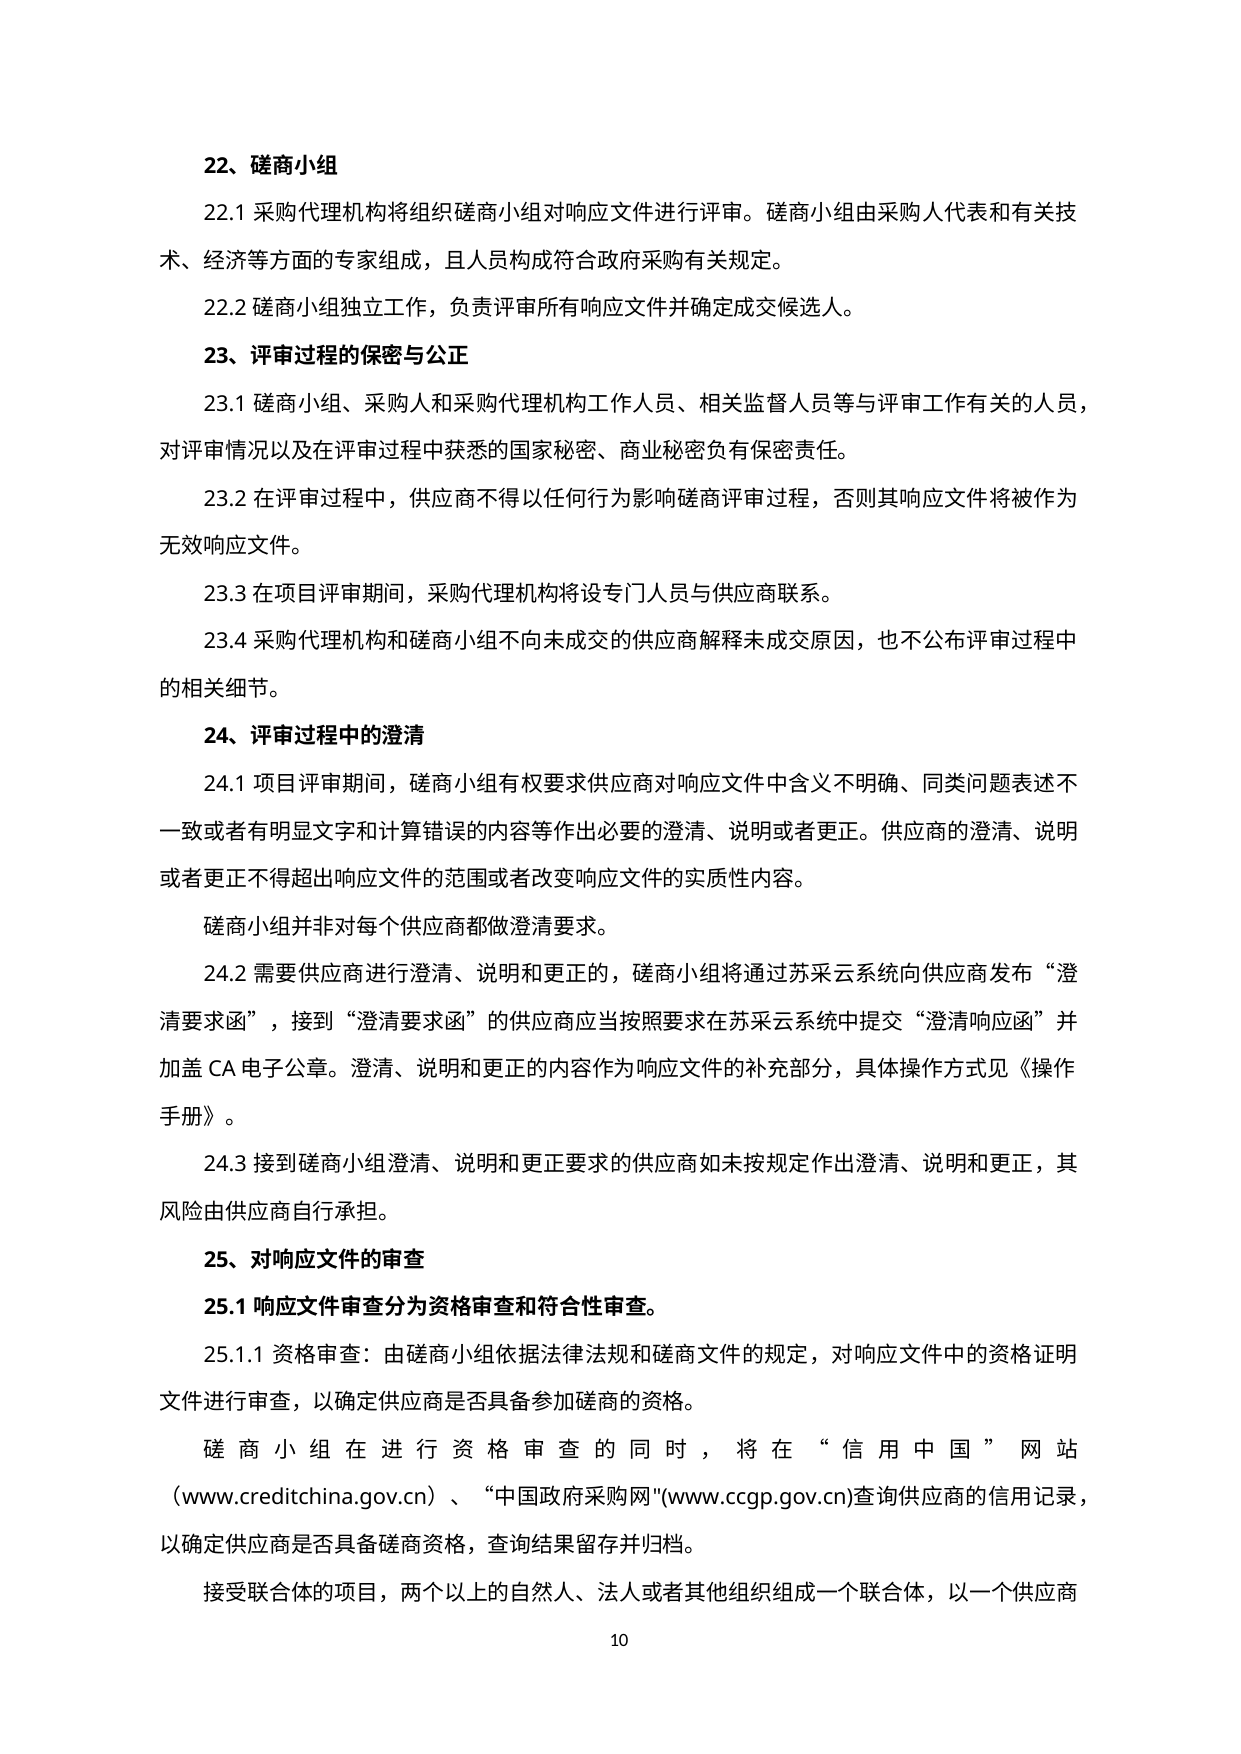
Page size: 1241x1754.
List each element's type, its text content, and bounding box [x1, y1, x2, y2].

text 23、评审过程的保密与公正 [159, 338, 1078, 370]
text 24.3 接到磋商小组澄清、说明和更正要求的供应商如未按规定作出澄清、说明和更正，其风险由供应商自行承担。 [159, 1146, 1078, 1226]
text 23.3 在项目评审期间，采购代理机构将设专门人员与供应商联系。 [159, 576, 1078, 608]
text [159, 1574, 1078, 1606]
text 磋商小组在进行资格审查的同时，将在“信用中国”网站（www.creditchina.gov.cn）、“中国政府采购网"(www.ccgp.gov.cn)查询供应商的信用记录，以确定供应商是否具备磋商资格，查询结果留存并归档。 [159, 1432, 1078, 1559]
text 磋商小组并非对每个供应商都做澄清要求。 [159, 909, 1078, 940]
text 22.1 采购代理机构将组织磋商小组对响应文件进行评审。磋商小组由采购人代表和有关技术、经济等方面的专家组成，且人员构成符合政府采购有关规定。 [159, 195, 1078, 274]
text 23.2 在评审过程中，供应商不得以任何行为影响磋商评审过程，否则其响应文件将被作为无效响应文件。 [159, 481, 1078, 560]
text 24、评审过程中的澄清 [159, 718, 1078, 750]
text 23.1 磋商小组、采购人和采购代理机构工作人员、相关监督人员等与评审工作有关的人员，对评审情况以及在评审过程中获悉的国家秘密、商业秘密负有保密责任。 [159, 386, 1078, 465]
text 22.2 磋商小组独立工作，负责评审所有响应文件并确定成交候选人。 [159, 290, 1078, 322]
text 25、对响应文件的审查 [159, 1242, 1078, 1273]
text 24.1 项目评审期间，磋商小组有权要求供应商对响应文件中含义不明确、同类问题表述不一致或者有明显文字和计算错误的内容等作出必要的澄清、说明或者更正。供应商的澄清、说明或者更正不得超出响应文件的范围或者改变响应文件的实质性内容。 [159, 766, 1078, 893]
text 23.4 采购代理机构和磋商小组不向未成交的供应商解释未成交原因，也不公布评审过程中的相关细节。 [159, 623, 1078, 703]
text 22、磋商小组 [159, 148, 1078, 179]
text 24.2 需要供应商进行澄清、说明和更正的，磋商小组将通过苏采云系统向供应商发布“澄清要求函”，接到“澄清要求函”的供应商应当按照要求在苏采云系统中提交“澄清响应函”并加盖CA电子公章。澄清、说明和更正的内容作为响应文件的补充部分，具体操作方式见《操作手册》。 [159, 956, 1078, 1131]
text 25.1 响应文件审查分为资格审查和符合性审查。 [159, 1289, 1078, 1321]
text 25.1.1 资格审查：由磋商小组依据法律法规和磋商文件的规定，对响应文件中的资格证明文件进行审查，以确定供应商是否具备参加磋商的资格。 [159, 1337, 1078, 1416]
